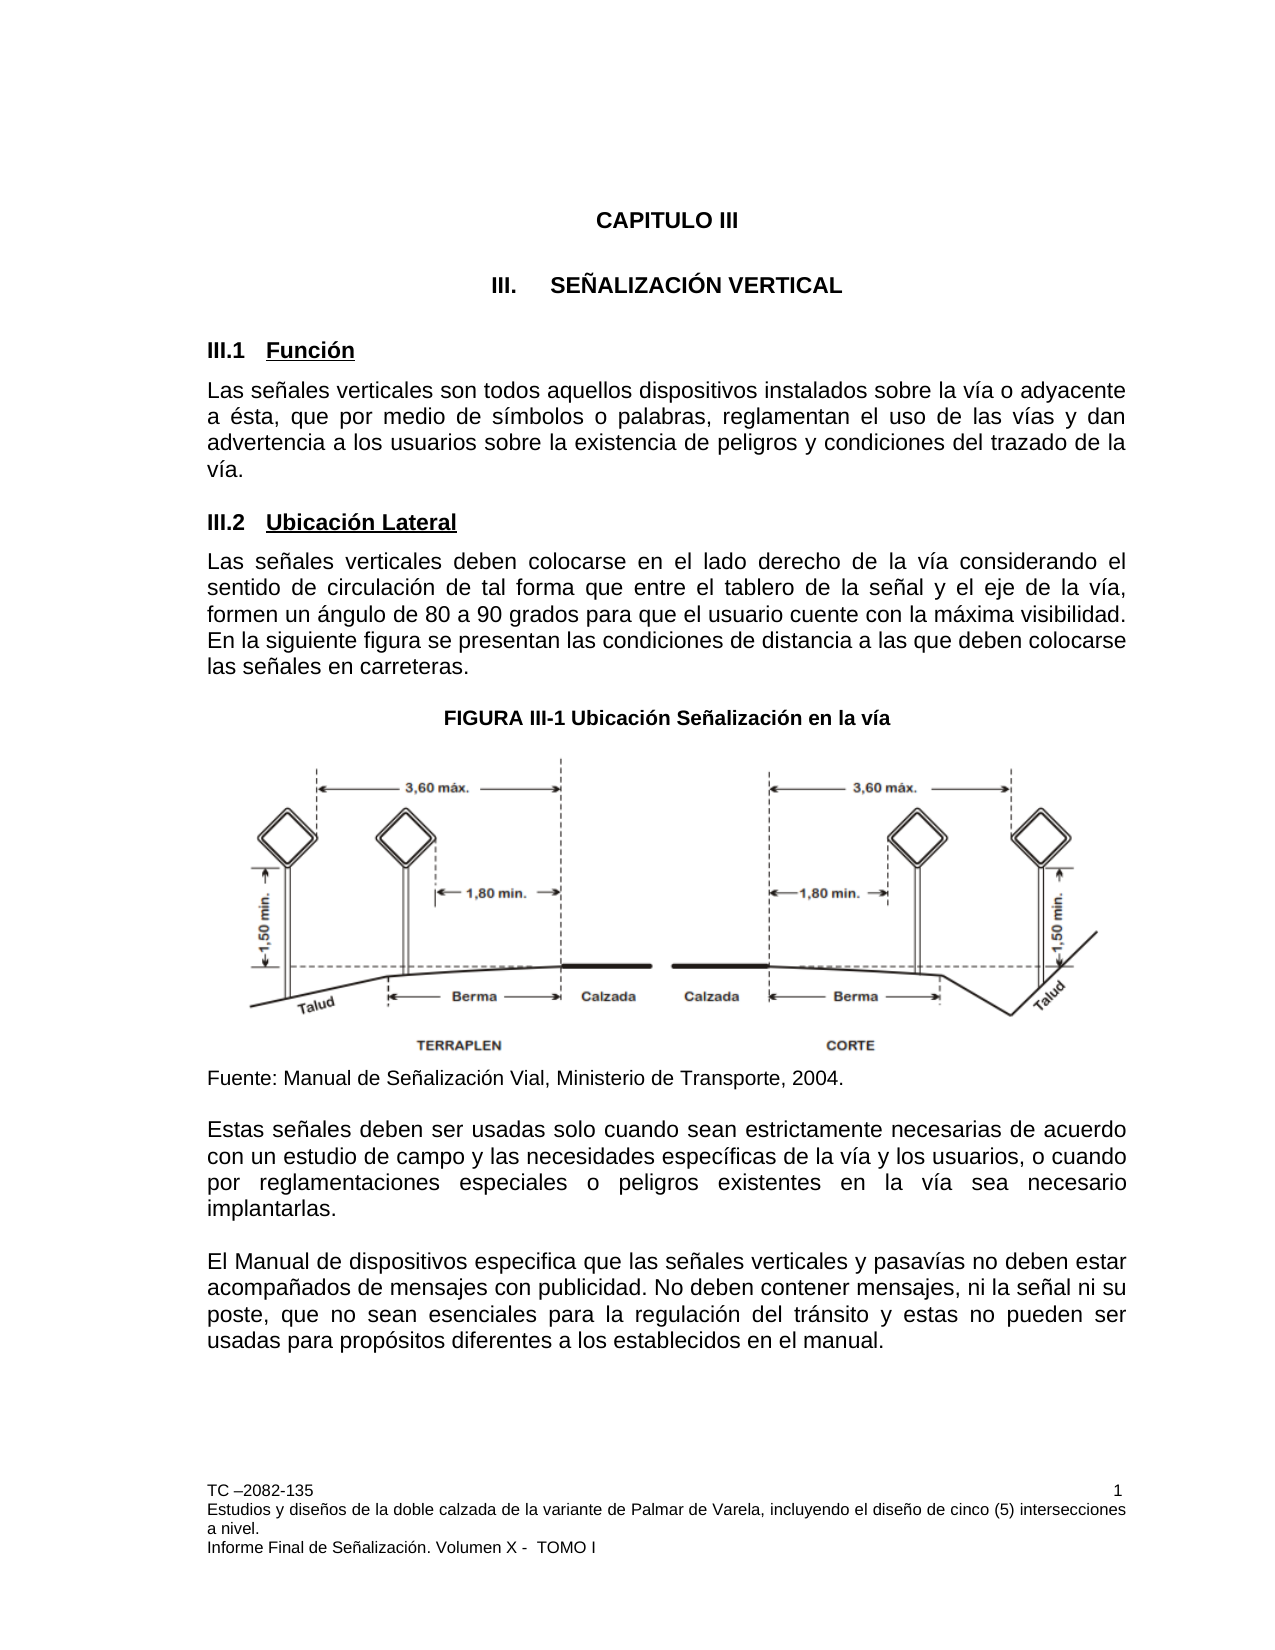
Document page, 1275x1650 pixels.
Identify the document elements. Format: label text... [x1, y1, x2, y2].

text El Manual de dispositivos especifica que las señales verticales y pasavías no deben estar acompañados de mensajes con publicidad. No deben contener mensajes, ni la señal ni su poste, que no sean esenciales para la regulación del tránsito y estas no pueden ser usadas para propósitos diferentes a los establecidos en el manual. [207, 1248, 1127, 1353]
subtitle SEÑALIZACIÓN VERTICAL [207, 272, 1127, 298]
text Las señales verticales son todos aquellos dispositivos instalados sobre la vía o adyacente a ésta, que por medio de símbolos o palabras, reglamentan el uso de las vías y dan advertencia a los usuarios sobre la existencia de peligros y condiciones del trazado de la vía. [207, 377, 1127, 482]
text Estas señales deben ser usadas solo cuando sean estrictamente necesarias de acuerdo con un estudio de campo y las necesidades específicas de la vía y los usuarios, o cuando por reglamentaciones especiales o peligros existentes en la vía sea necesario implantarlas. [207, 1116, 1127, 1222]
text Las señales verticales deben colocarse en el lado derecho de la vía considerando el sentido de circulación de tal forma que entre el tablero de la señal y el eje de la vía, formen un ángulo de 80 a 90 grados para que el usuario cuente con la máxima visibilidad. En la siguiente figura se presentan las condiciones de distancia a las que deben colocarse las señales en carreteras. [207, 548, 1127, 680]
subtitle Función [207, 337, 1127, 363]
text CAPITULO III [207, 207, 1127, 233]
subtitle Ubicación Lateral [207, 508, 1127, 535]
picture [206, 730, 1128, 1066]
text Fuente: Manual de Señalización Vial, Ministerio de Transporte, 2004. [207, 1066, 1127, 1090]
